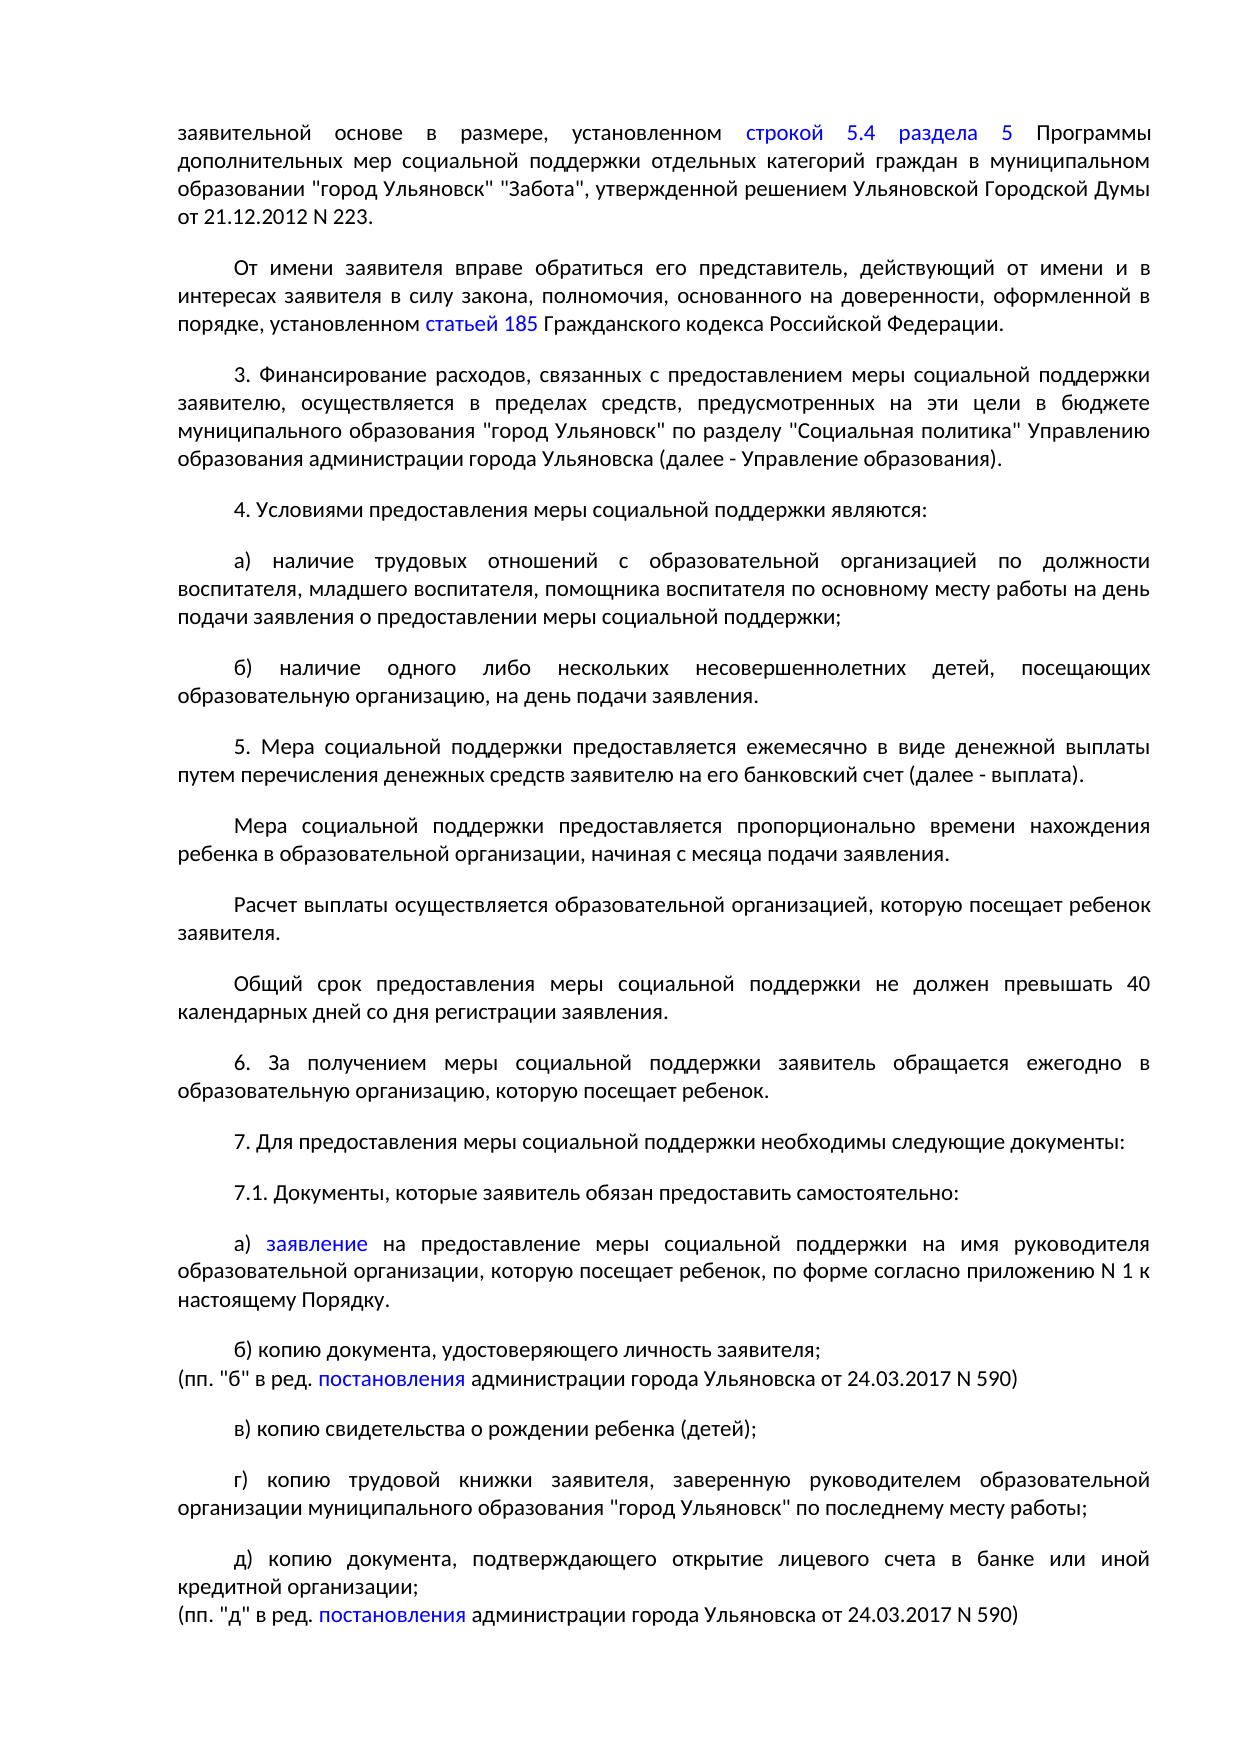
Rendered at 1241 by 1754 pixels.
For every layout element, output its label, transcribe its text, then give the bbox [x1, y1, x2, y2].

text (пп. "д" в ред. постановления администрации города Ульяновска от 24.03.2017 N 590) [177, 1601, 1152, 1628]
text 3. Финансирование расходов, связанных с предоставлением меры социальной поддержки заявителю, осуществляется в пределах средств, предусмотренных на эти цели в бюджете муниципального образования "город Ульяновск" по разделу "Социальная политика" Управлению образования администрации города Ульяновска (далее - Управление образования). [177, 360, 1152, 472]
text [177, 118, 1152, 230]
text 4. Условиями предоставления меры социальной поддержки являются: [177, 495, 1152, 523]
text От имени заявителя вправе обратиться его представитель, действующий от имени и в интересах заявителя в силу закона, полномочия, основанного на доверенности, оформленной в порядке, установленном статьей 185 Гражданского кодекса Российской Федерации. [177, 253, 1152, 337]
text 7.1. Документы, которые заявитель обязан предоставить самостоятельно: [177, 1178, 1152, 1206]
text Общий срок предоставления меры социальной поддержки не должен превышать 40 календарных дней со дня регистрации заявления. [177, 969, 1152, 1025]
text б) копию документа, удостоверяющего личность заявителя; [177, 1336, 1152, 1364]
text Мера социальной поддержки предоставляется пропорционально времени нахождения ребенка в образовательной организации, начиная с месяца подачи заявления. [177, 811, 1152, 867]
text в) копию свидетельства о рождении ребенка (детей); [177, 1414, 1152, 1443]
text б) наличие одного либо нескольких несовершеннолетних детей, посещающих образовательную организацию, на день подачи заявления. [177, 653, 1152, 709]
text 5. Мера социальной поддержки предоставляется ежемесячно в виде денежной выплаты путем перечисления денежных средств заявителю на его банковский счет (далее - выплата). [177, 732, 1152, 788]
text Расчет выплаты осуществляется образовательной организацией, которую посещает ребенок заявителя. [177, 890, 1152, 946]
text 6. За получением меры социальной поддержки заявитель обращается ежегодно в образовательную организацию, которую посещает ребенок. [177, 1048, 1152, 1104]
text (пп. "б" в ред. постановления администрации города Ульяновска от 24.03.2017 N 590) [177, 1364, 1152, 1392]
text г) копию трудовой книжки заявителя, заверенную руководителем образовательной организации муниципального образования "город Ульяновск" по последнему месту работы; [177, 1466, 1152, 1522]
text д) копию документа, подтверждающего открытие лицевого счета в банке или иной кредитной организации; [177, 1544, 1152, 1601]
text а) наличие трудовых отношений с образовательной организацией по должности воспитателя, младшего воспитателя, помощника воспитателя по основному месту работы на день подачи заявления о предоставлении меры социальной поддержки; [177, 546, 1152, 630]
text 7. Для предоставления меры социальной поддержки необходимы следующие документы: [177, 1127, 1152, 1155]
text а) заявление на предоставление меры социальной поддержки на имя руководителя образовательной организации, которую посещает ребенок, по форме согласно приложению N 1 к настоящему Порядку. [177, 1229, 1152, 1313]
